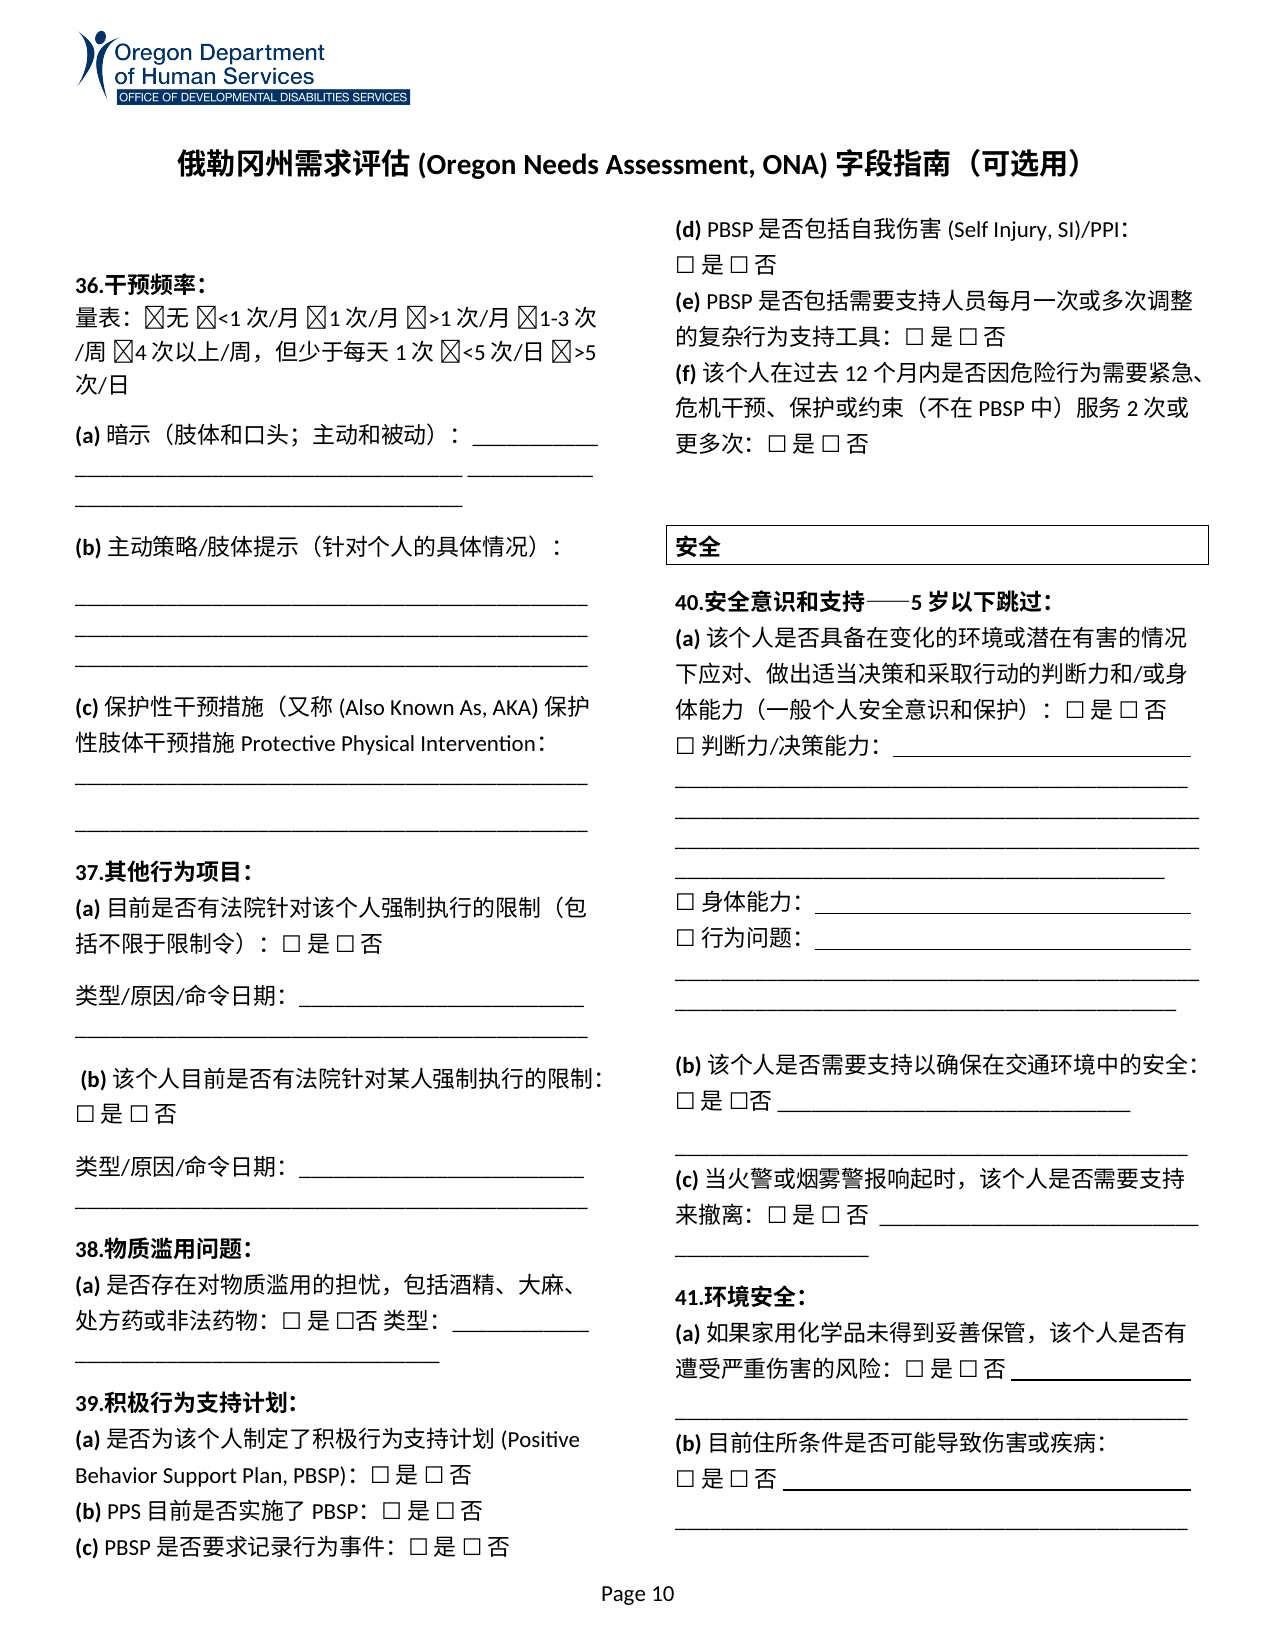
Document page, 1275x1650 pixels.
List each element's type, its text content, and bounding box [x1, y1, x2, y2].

text 36.干预频率： [75, 267, 600, 300]
text 安全 [667, 526, 1208, 564]
text _____________________________________________ [675, 1395, 1200, 1423]
text (a) 如果家用化学品未得到妥善保管，该个人是否有遭受严重伤害的风险： 是 否 [675, 1315, 1200, 1384]
text (c) PBSP 是否要求记录行为事件： 是 否 [75, 1528, 600, 1562]
text (b) 主动策略/肢体提示（针对个人的具体情况）： [75, 529, 600, 562]
text 40.安全意识和支持——5 岁以下跳过： [675, 584, 1200, 617]
text _____________________________________________ _____________________________________________ _____________________________________________ [75, 582, 600, 670]
text _____________________________________________ _______________________________________________________________________________________________________________________________________ [675, 763, 1200, 882]
text 行为问题： [675, 920, 1200, 953]
text 38.物质滥用问题： [75, 1231, 600, 1264]
text (a) 暗示（肢体和口头；主动和被动）：_____________________________________________ _____________________________________________ [75, 417, 600, 510]
text 37.其他行为项目： [75, 854, 600, 887]
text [675, 1505, 1200, 1533]
text (c) 保护性干预措施（又称 (Also Known As, AKA) 保护性肢体干预措施 Protective Physical Intervention：_____________________________________________ [75, 689, 600, 788]
text (b) 目前住所条件是否可能导致伤害或疾病： 是 否 [675, 1425, 1200, 1494]
text (f) 该个人在过去 12 个月内是否因危险行为需要紧急、危机干预、保护或约束（不在 PBSP 中）服务 2 次或更多次： 是 否 [675, 354, 1200, 459]
text __________________________________________________________________________________________ [675, 956, 1200, 1014]
text (b) 该个人目前是否有法院针对某人强制执行的限制： 是 否 [75, 1060, 600, 1129]
text (b) PPS 目前是否实施了 PBSP： 是 否 [75, 1492, 600, 1526]
text (d) PBSP 是否包括自我伤害 (Self Injury, SI)/PPI： 是 否 [675, 211, 1200, 280]
text 量表：无 <1 次/月 1 次/月 >1 次/月 1-3 次/周 4 次以上/周，但少于每天 1 次 <5 次/日 >5 次/日 [75, 300, 600, 400]
text _____________________________________________ [675, 1131, 1200, 1159]
text (a) 该个人是否具备在变化的环境或潜在有害的情况下应对、做出适当决策和采取行动的判断力和/或身体能力（一般个人安全意识和保护）： 是 否 [675, 620, 1200, 725]
text 判断力/决策能力： [675, 727, 1200, 761]
picture [75, 30, 411, 105]
text 身体能力： [675, 884, 1200, 918]
text 41.环境安全： [675, 1279, 1200, 1312]
text 39.积极行为支持计划： [75, 1385, 600, 1418]
text (b) 该个人是否需要支持以确保在交通环境中的安全： 是 否 _______________________________ [675, 1047, 1200, 1116]
text _____________________________________________ [75, 807, 600, 835]
text (a) 是否存在对物质滥用的担忧，包括酒精、大麻、处方药或非法药物： 是 否 类型：____________________________________________ [75, 1267, 600, 1366]
text (e) PBSP 是否包括需要支持人员每月一次或多次调整的复杂行为支持工具： 是 否 [675, 283, 1200, 352]
text (c) 当火警或烟雾警报响起时，该个人是否需要支持来撤离： 是 否 _____________________________________________ [675, 1161, 1200, 1260]
text (a) 是否为该个人制定了积极行为支持计划 (Positive Behavior Support Plan, PBSP)： 是 否 [75, 1421, 600, 1490]
text 类型/原因/命令日期：_________________________ _____________________________________________ [75, 1149, 600, 1212]
text 类型/原因/命令日期：_________________________ _____________________________________________ [75, 978, 600, 1042]
text (a) 目前是否有法院针对该个人强制执行的限制（包括不限于限制令）： 是 否 [75, 890, 600, 959]
